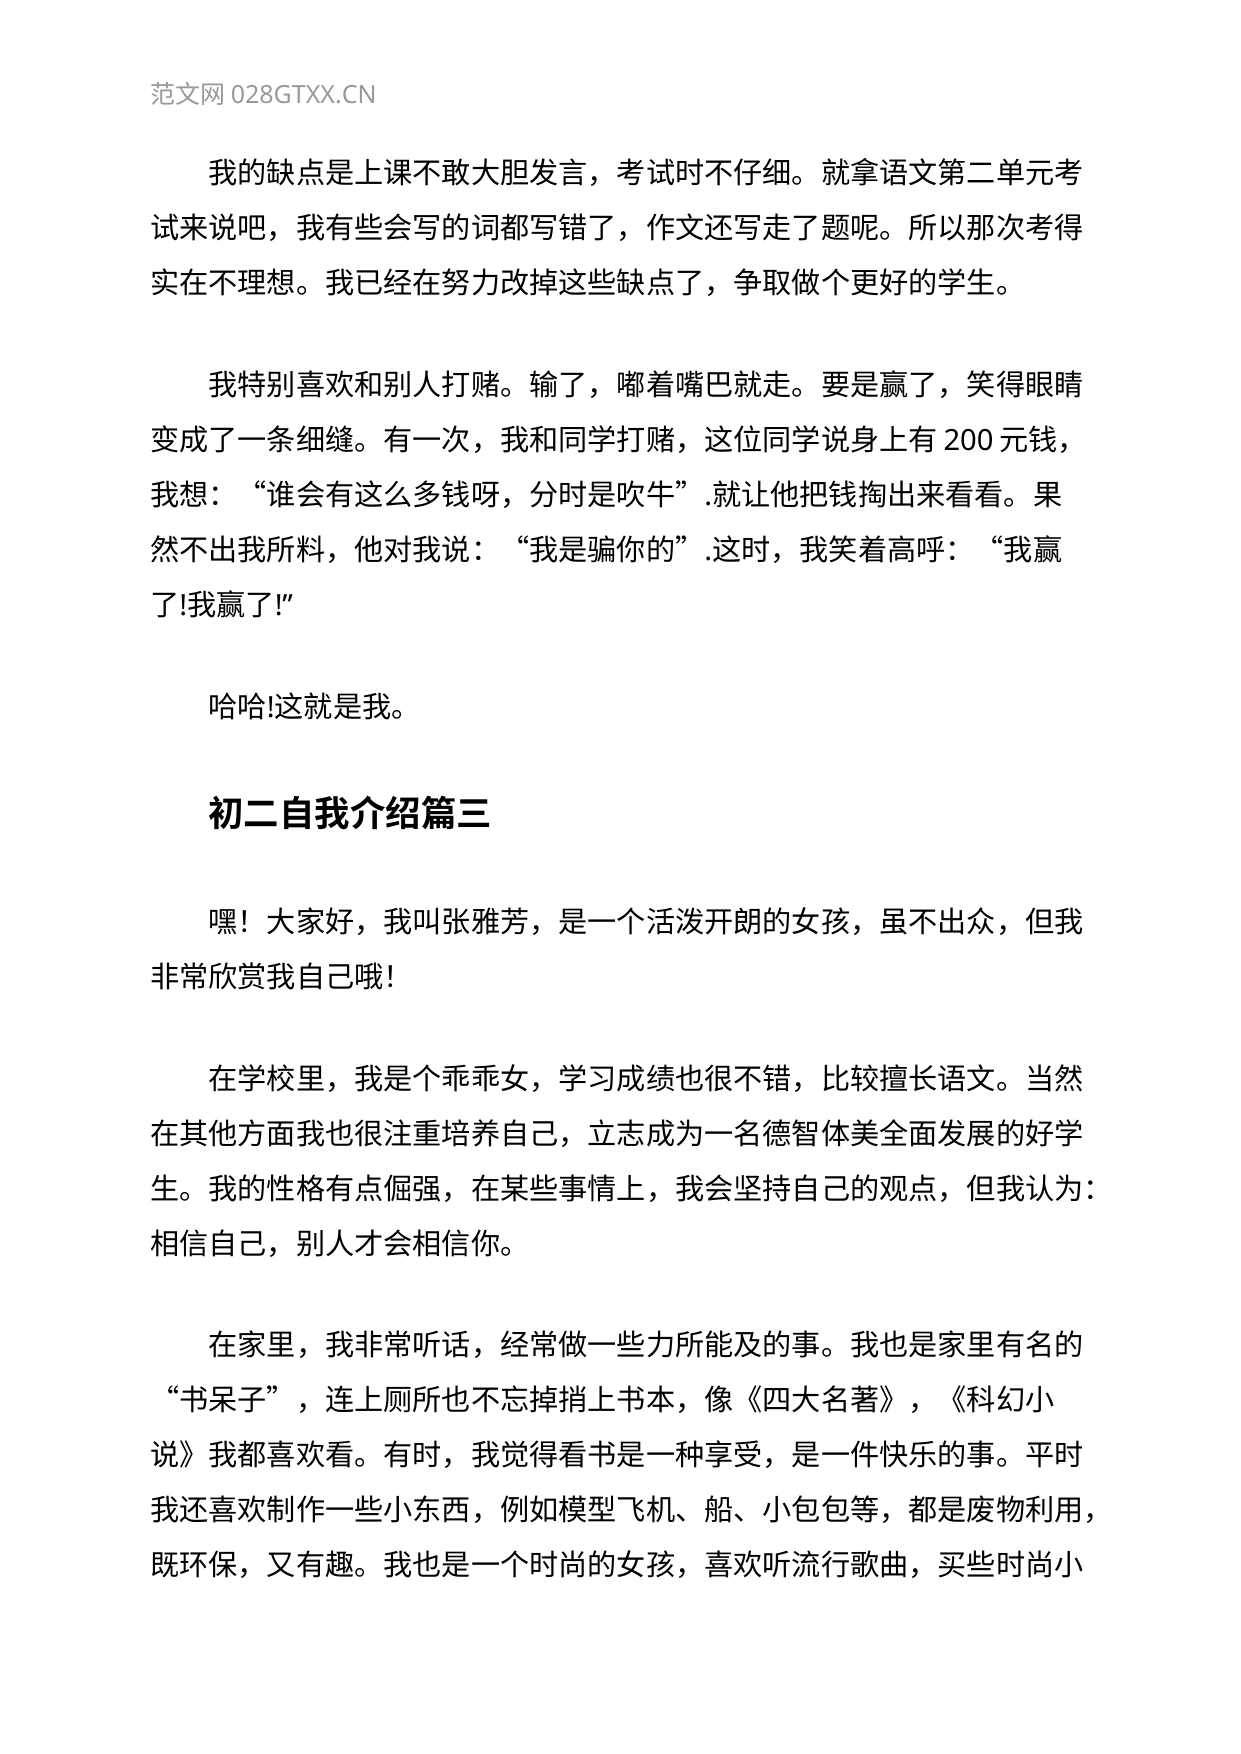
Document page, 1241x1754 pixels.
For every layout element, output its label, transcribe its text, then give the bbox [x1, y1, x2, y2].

text 哈哈!这就是我。 [150, 683, 1090, 726]
text 初二自我介绍篇三 [150, 785, 1090, 837]
text 嘿！大家好，我叫张雅芳，是一个活泼开朗的女孩，虽不出众，但我非常欣赏我自己哦！ [150, 899, 1090, 996]
text 我的缺点是上课不敢大胆发言，考试时不仔细。就拿语文第二单元考试来说吧，我有些会写的词都写错了，作文还写走了题呢。所以那次考得实在不理想。我已经在努力改掉这些缺点了，争取做个更好的学生。 [150, 150, 1090, 302]
text 我特别喜欢和别人打赌。输了，嘟着嘴巴就走。要是赢了，笑得眼睛变成了一条细缝。有一次，我和同学打赌，这位同学说身上有200元钱，我想：“谁会有这么多钱呀，分时是吹牛”.就让他把钱掏出来看看。果然不出我所料，他对我说：“我是骗你的”.这时，我笑着高呼：“我赢了!我赢了!” [150, 362, 1090, 624]
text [150, 1322, 1090, 1584]
text 在学校里，我是个乖乖女，学习成绩也很不错，比较擅长语文。当然在其他方面我也很注重培养自己，立志成为一名德智体美全面发展的好学生。我的性格有点倔强，在某些事情上，我会坚持自己的观点，但我认为：相信自己，别人才会相信你。 [150, 1056, 1090, 1262]
